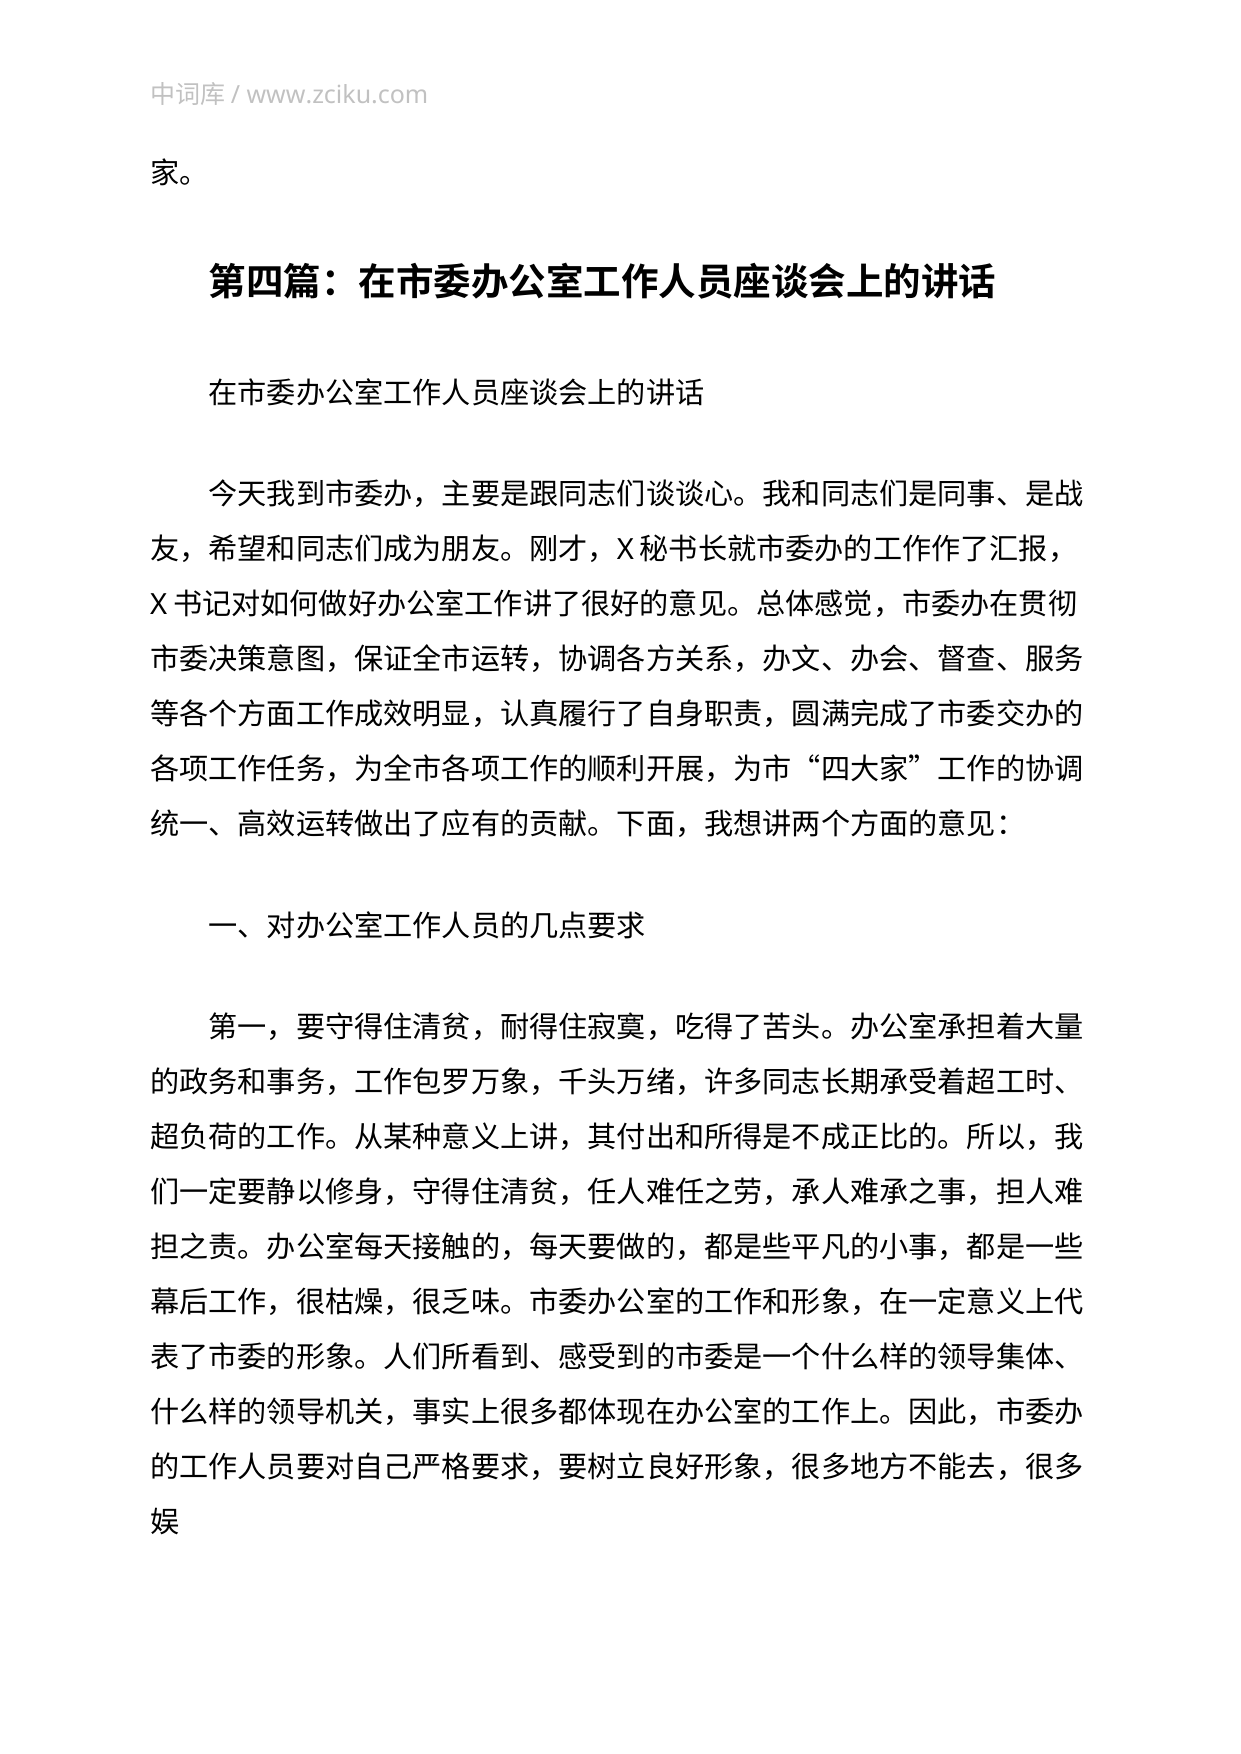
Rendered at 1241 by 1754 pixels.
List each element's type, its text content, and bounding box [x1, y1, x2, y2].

text 今天我到市委办，主要是跟同志们谈谈心。我和同志们是同事、是战友，希望和同志们成为朋友。刚才，X秘书长就市委办的工作作了汇报，X书记对如何做好办公室工作讲了很好的意见。总体感觉，市委办在贯彻市委决策意图，保证全市运转，协调各方关系，办文、办会、督查、服务等各个方面工作成效明显，认真履行了自身职责，圆满完成了市委交办的各项工作任务，为全市各项工作的顺利开展，为市“四大家”工作的协调统一、高效运转做出了应有的贡献。下面，我想讲两个方面的意见： [150, 471, 1090, 843]
text 在市委办公室工作人员座谈会上的讲话 [150, 369, 1090, 411]
text 第四篇：在市委办公室工作人员座谈会上的讲话 [150, 252, 1090, 306]
text 第一，要守得住清贫，耐得住寂寞，吃得了苦头。办公室承担着大量的政务和事务，工作包罗万象，千头万绪，许多同志长期承受着超工时、超负荷的工作。从某种意义上讲，其付出和所得是不成正比的。所以，我们一定要静以修身，守得住清贫，任人难任之劳，承人难承之事，担人难担之责。办公室每天接触的，每天要做的，都是些平凡的小事，都是一些幕后工作，很枯燥，很乏味。市委办公室的工作和形象，在一定意义上代表了市委的形象。人们所看到、感受到的市委是一个什么样的领导集体、什么样的领导机关，事实上很多都体现在办公室的工作上。因此，市委办的工作人员要对自己严格要求，要树立良好形象，很多地方不能去，很多娱 [150, 1004, 1090, 1540]
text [150, 150, 1090, 192]
text 一、对办公室工作人员的几点要求 [150, 902, 1090, 944]
